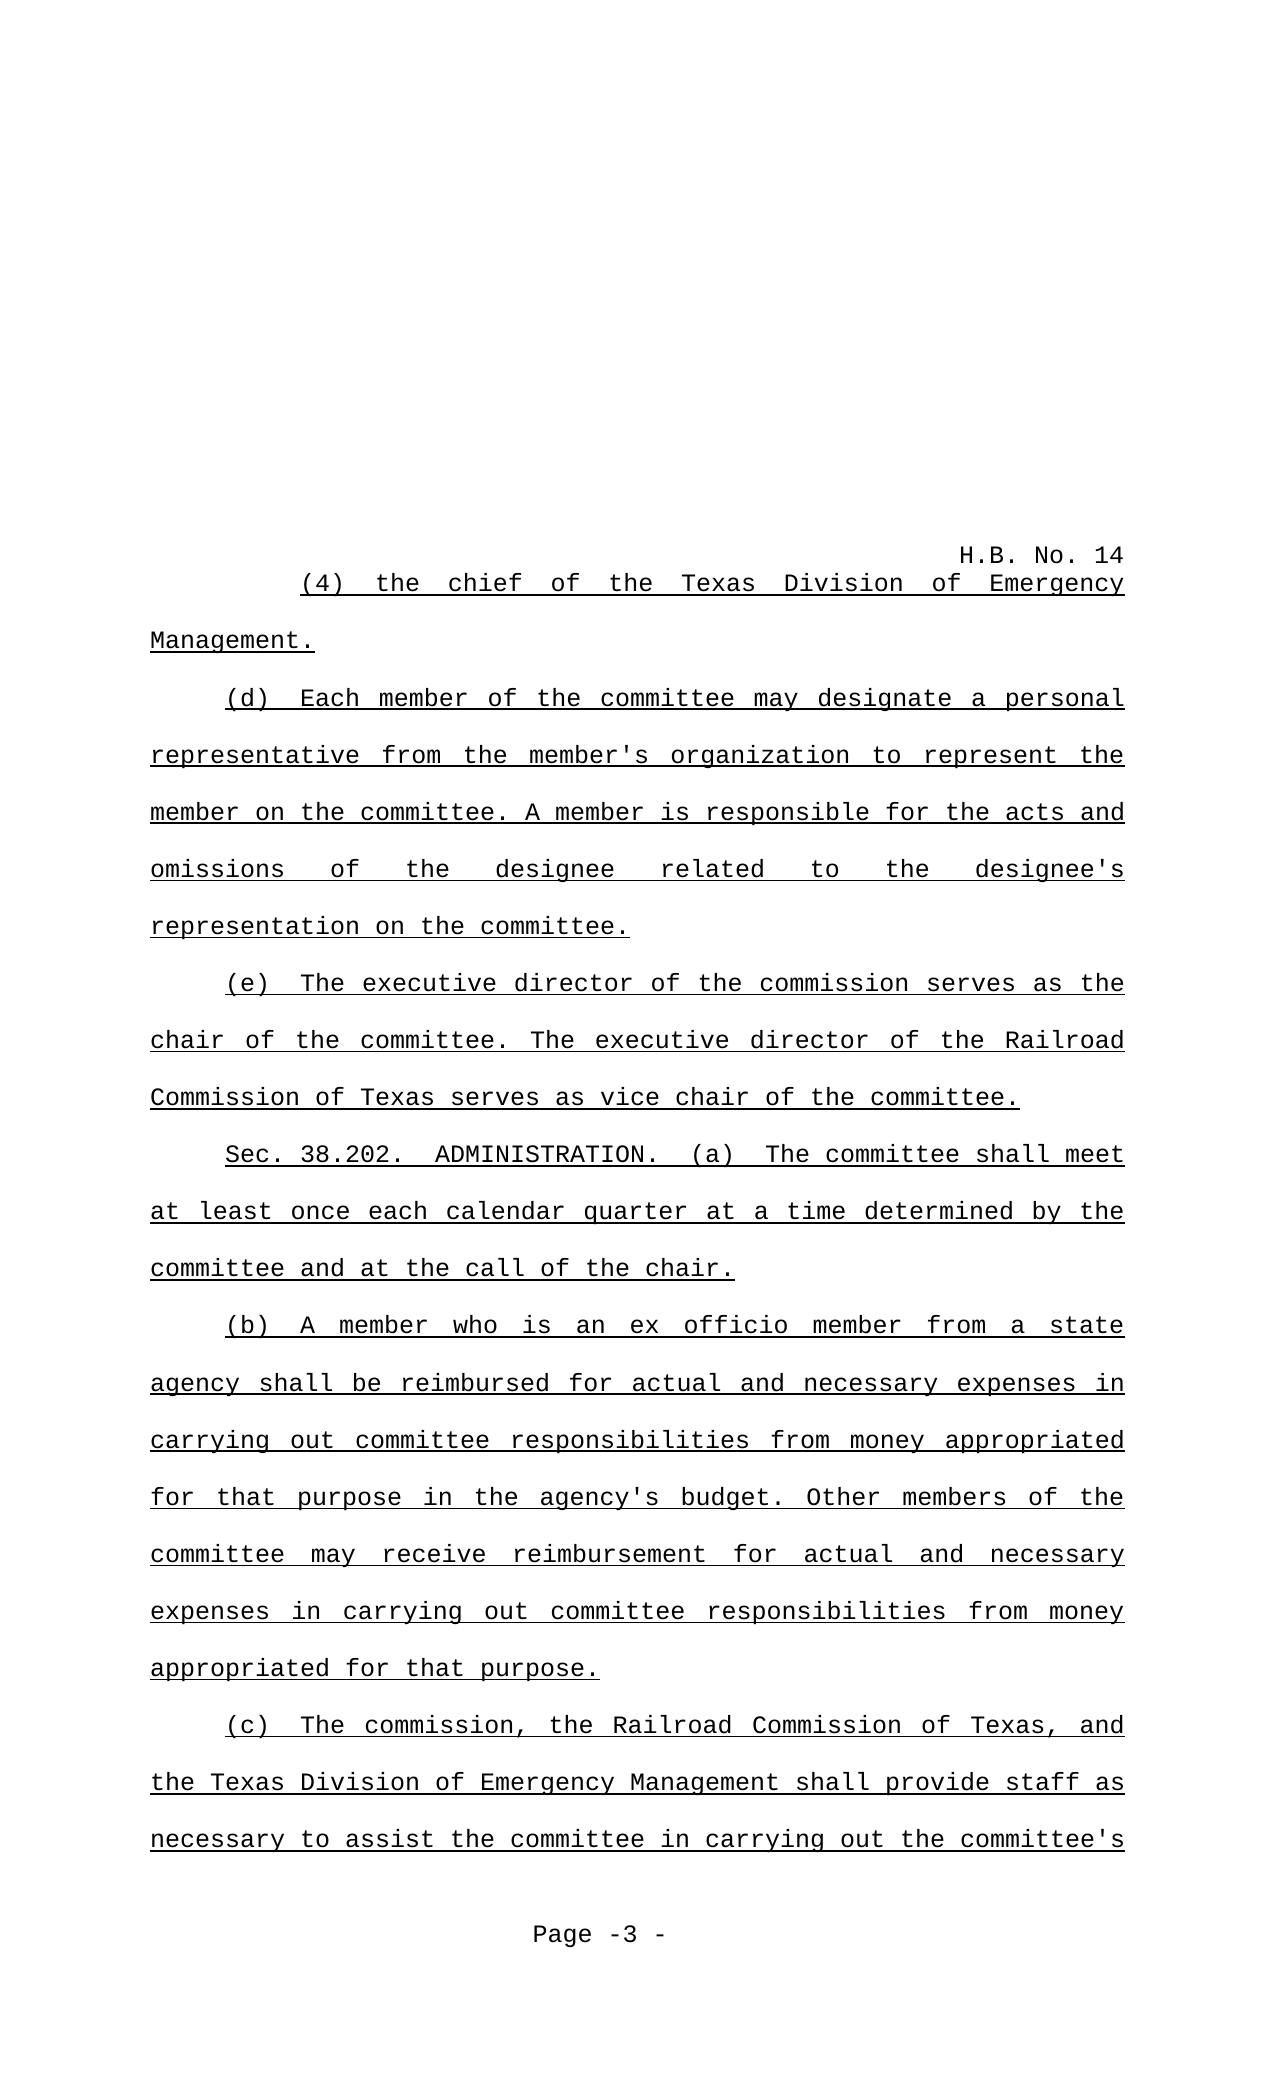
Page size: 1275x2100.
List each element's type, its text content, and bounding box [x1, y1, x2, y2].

text (b) A member who is an ex officio member from a state agency shall be reimbursed for actual and necessary expenses in carrying out committee responsibilities from money appropriated for that purpose in the agency's budget. Other members of the committee may receive reimbursement for actual and necessary expenses in carrying out committee responsibilities from money appropriated for that purpose. [150, 1452, 1125, 1508]
text (d) Each member of the committee may designate a personal representative from the member's organization to represent the member on the committee. A member is responsible for the acts and omissions of the designee related to the designee's representation on the committee. [150, 824, 1125, 880]
text (d) Each member of the committee may designate a personal representative from the member's organization to represent the member on the committee. A member is responsible for the acts and omissions of the designee related to the designee's representation on the committee. [150, 767, 1125, 822]
text (b) A member who is an ex officio member from a state agency shall be reimbursed for actual and necessary expenses in carrying out committee responsibilities from money appropriated for that purpose in the agency's budget. Other members of the committee may receive reimbursement for actual and necessary expenses in carrying out committee responsibilities from money appropriated for that purpose. [150, 1509, 1125, 1565]
text Sec. 38.202. ADMINISTRATION. (a) The committee shall meet at least once each calendar quarter at a time determined by the committee and at the call of the chair. [150, 1224, 1125, 1284]
text (e) The executive director of the commission serves as the chair of the committee. The executive director of the Railroad Commission of Texas serves as vice chair of the committee. [150, 1052, 1125, 1113]
text (d) Each member of the committee may designate a personal representative from the member's organization to represent the member on the committee. A member is responsible for the acts and omissions of the designee related to the designee's representation on the committee. [150, 685, 1125, 765]
text (4) the chief of the Texas Division of Emergency Management. [150, 571, 1125, 656]
text (d) Each member of the committee may designate a personal representative from the member's organization to represent the member on the committee. A member is responsible for the acts and omissions of the designee related to the designee's representation on the committee. [150, 881, 1125, 942]
text (e) The executive director of the commission serves as the chair of the committee. The executive director of the Railroad Commission of Texas serves as vice chair of the committee. [150, 970, 1125, 1051]
text Sec. 38.202. ADMINISTRATION. (a) The committee shall meet at least once each calendar quarter at a time determined by the committee and at the call of the chair. [150, 1142, 1125, 1222]
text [150, 1795, 1125, 1850]
text (b) A member who is an ex officio member from a state agency shall be reimbursed for actual and necessary expenses in carrying out committee responsibilities from money appropriated for that purpose in the agency's budget. Other members of the committee may receive reimbursement for actual and necessary expenses in carrying out committee responsibilities from money appropriated for that purpose. [150, 1623, 1125, 1684]
text (b) A member who is an ex officio member from a state agency shall be reimbursed for actual and necessary expenses in carrying out committee responsibilities from money appropriated for that purpose in the agency's budget. Other members of the committee may receive reimbursement for actual and necessary expenses in carrying out committee responsibilities from money appropriated for that purpose. [150, 1566, 1125, 1622]
text (b) A member who is an ex officio member from a state agency shall be reimbursed for actual and necessary expenses in carrying out committee responsibilities from money appropriated for that purpose in the agency's budget. Other members of the committee may receive reimbursement for actual and necessary expenses in carrying out committee responsibilities from money appropriated for that purpose. [150, 1313, 1125, 1393]
text (b) A member who is an ex officio member from a state agency shall be reimbursed for actual and necessary expenses in carrying out committee responsibilities from money appropriated for that purpose in the agency's budget. Other members of the committee may receive reimbursement for actual and necessary expenses in carrying out committee responsibilities from money appropriated for that purpose. [150, 1395, 1125, 1450]
